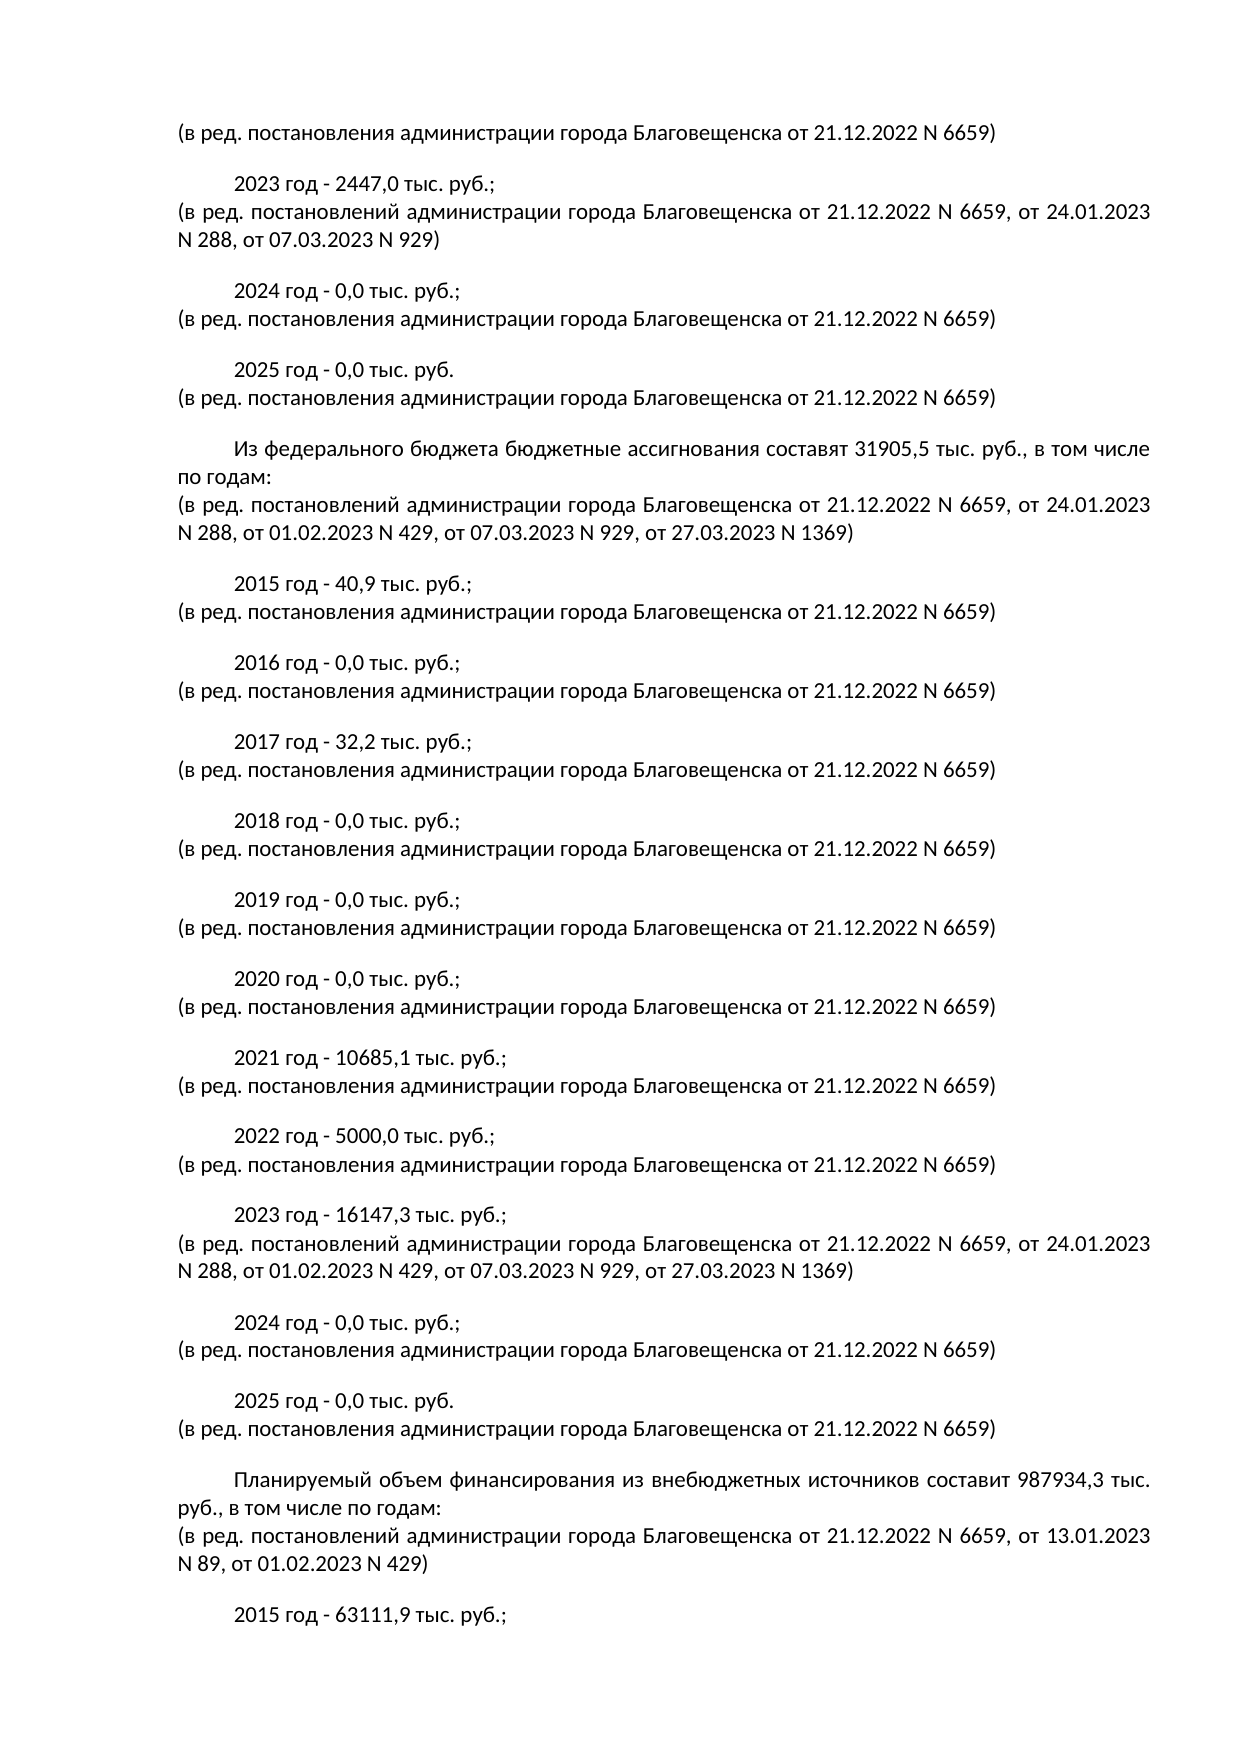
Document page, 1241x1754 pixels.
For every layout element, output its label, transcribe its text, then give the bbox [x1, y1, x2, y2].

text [177, 118, 1152, 146]
text 2025 год - 0,0 тыс. руб. [177, 355, 1152, 383]
text 2024 год - 0,0 тыс. руб.; [177, 276, 1152, 304]
text 2022 год - 5000,0 тыс. руб.; [177, 1122, 1152, 1150]
text (в ред. постановлений администрации города Благовещенска от 21.12.2022 N 6659, от 13.01.2023 N 89, от 01.02.2023 N 429) [177, 1522, 1152, 1578]
text (в ред. постановления администрации города Благовещенска от 21.12.2022 N 6659) [177, 992, 1152, 1020]
text (в ред. постановлений администрации города Благовещенска от 21.12.2022 N 6659, от 24.01.2023 N 288, от 01.02.2023 N 429, от 07.03.2023 N 929, от 27.03.2023 N 1369) [177, 1229, 1152, 1285]
text (в ред. постановления администрации города Благовещенска от 21.12.2022 N 6659) [177, 1414, 1152, 1443]
text 2019 год - 0,0 тыс. руб.; [177, 885, 1152, 913]
text 2023 год - 2447,0 тыс. руб.; [177, 169, 1152, 197]
text 2023 год - 16147,3 тыс. руб.; [177, 1201, 1152, 1229]
text (в ред. постановления администрации города Благовещенска от 21.12.2022 N 6659) [177, 755, 1152, 783]
text 2025 год - 0,0 тыс. руб. [177, 1387, 1152, 1414]
text 2016 год - 0,0 тыс. руб.; [177, 648, 1152, 676]
text (в ред. постановления администрации города Благовещенска от 21.12.2022 N 6659) [177, 834, 1152, 862]
text (в ред. постановления администрации города Благовещенска от 21.12.2022 N 6659) [177, 304, 1152, 332]
text 2020 год - 0,0 тыс. руб.; [177, 964, 1152, 992]
text 2015 год - 63111,9 тыс. руб.; [177, 1601, 1152, 1628]
text (в ред. постановления администрации города Благовещенска от 21.12.2022 N 6659) [177, 913, 1152, 941]
text (в ред. постановления администрации города Благовещенска от 21.12.2022 N 6659) [177, 1071, 1152, 1099]
text (в ред. постановлений администрации города Благовещенска от 21.12.2022 N 6659, от 24.01.2023 N 288, от 01.02.2023 N 429, от 07.03.2023 N 929, от 27.03.2023 N 1369) [177, 490, 1152, 546]
text 2018 год - 0,0 тыс. руб.; [177, 806, 1152, 834]
text 2021 год - 10685,1 тыс. руб.; [177, 1043, 1152, 1071]
text (в ред. постановлений администрации города Благовещенска от 21.12.2022 N 6659, от 24.01.2023 N 288, от 07.03.2023 N 929) [177, 197, 1152, 253]
text (в ред. постановления администрации города Благовещенска от 21.12.2022 N 6659) [177, 676, 1152, 704]
text (в ред. постановления администрации города Благовещенска от 21.12.2022 N 6659) [177, 597, 1152, 625]
text (в ред. постановления администрации города Благовещенска от 21.12.2022 N 6659) [177, 1150, 1152, 1178]
text 2015 год - 40,9 тыс. руб.; [177, 569, 1152, 597]
text 2024 год - 0,0 тыс. руб.; [177, 1308, 1152, 1336]
text (в ред. постановления администрации города Благовещенска от 21.12.2022 N 6659) [177, 383, 1152, 411]
text Планируемый объем финансирования из внебюджетных источников составит 987934,3 тыс. руб., в том числе по годам: [177, 1466, 1152, 1522]
text 2017 год - 32,2 тыс. руб.; [177, 727, 1152, 755]
text (в ред. постановления администрации города Благовещенска от 21.12.2022 N 6659) [177, 1336, 1152, 1364]
text Из федерального бюджета бюджетные ассигнования составят 31905,5 тыс. руб., в том числе по годам: [177, 434, 1152, 490]
